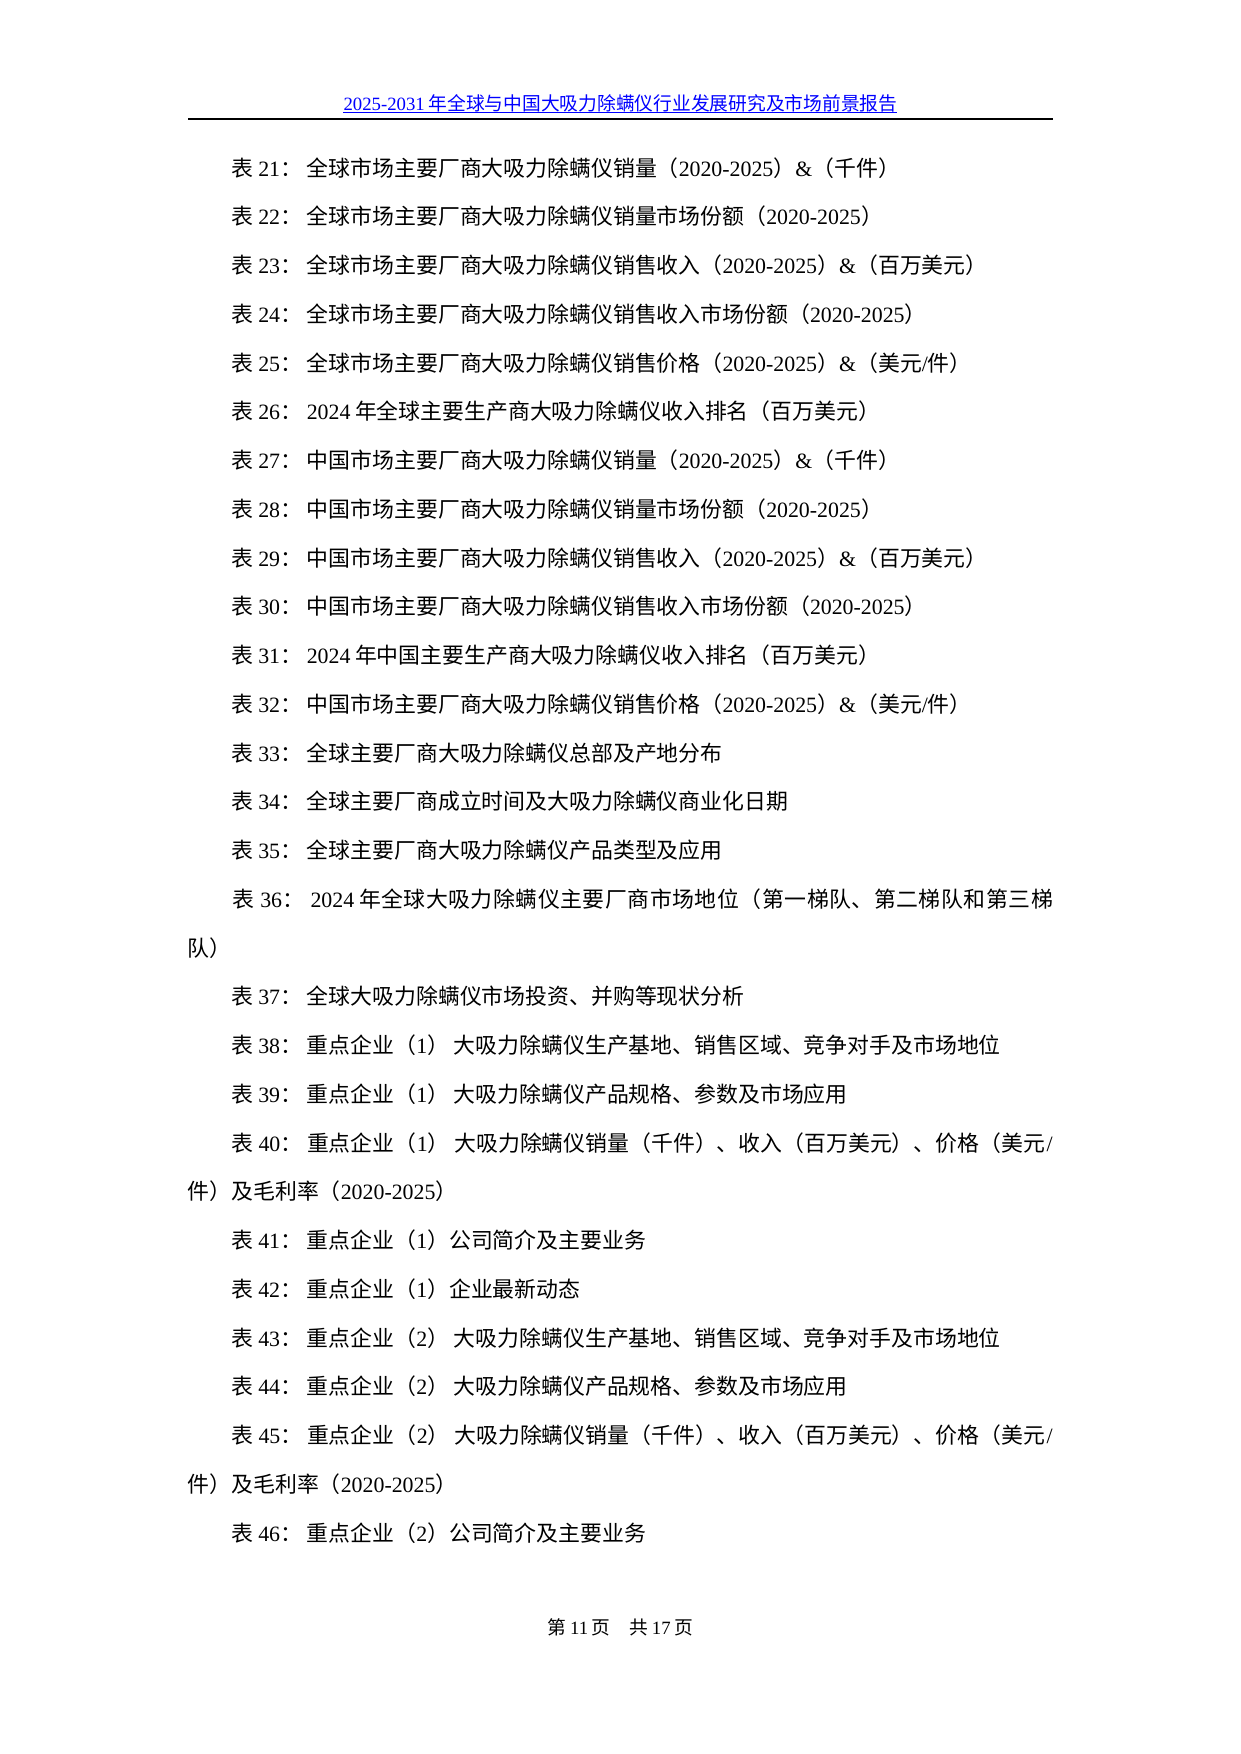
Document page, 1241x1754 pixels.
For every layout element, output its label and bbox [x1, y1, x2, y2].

text [187, 150, 1053, 1548]
